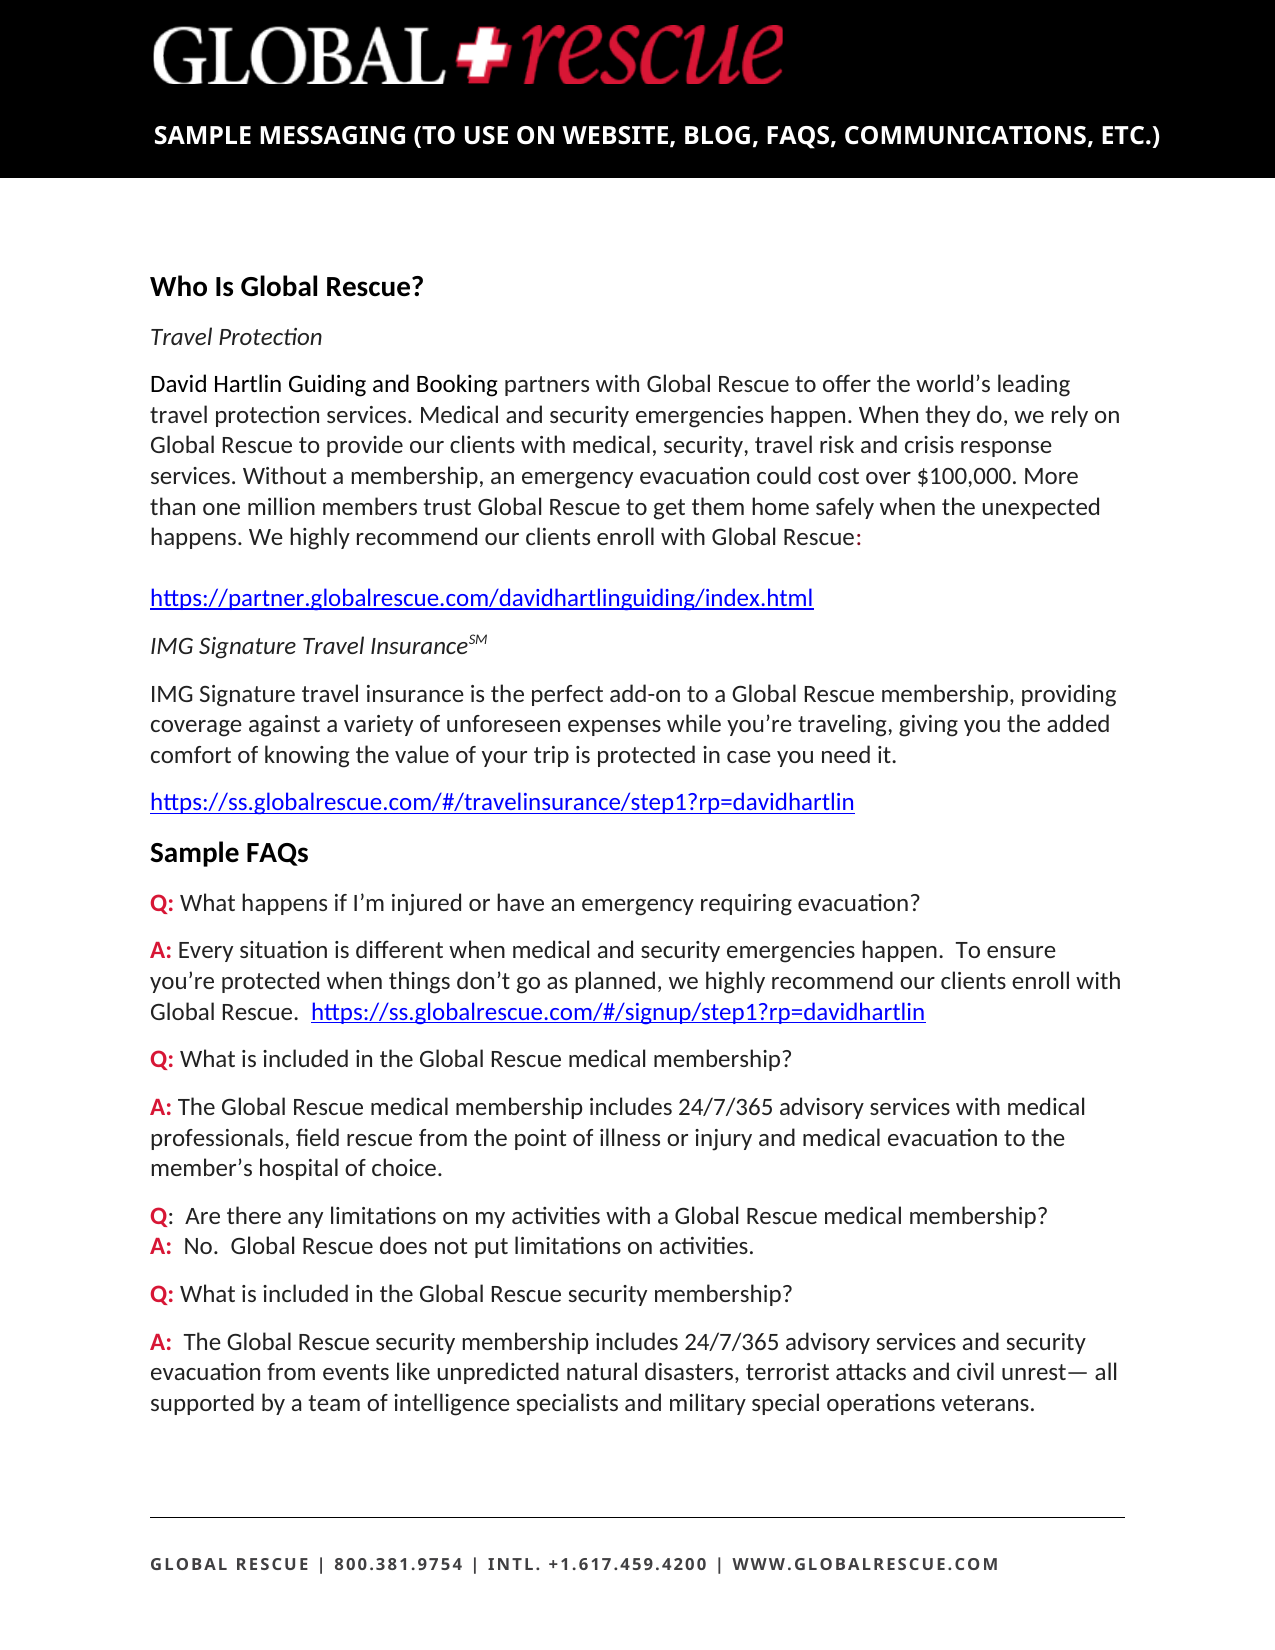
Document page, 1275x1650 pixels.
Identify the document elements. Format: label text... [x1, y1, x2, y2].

text IMG Signature Travel InsuranceSM [150, 630, 1125, 661]
text A: The Global Rescue security membership includes 24/7/365 advisory services and security evacuation from events like unpredicted natural disasters, terrorist attacks and civil unrest— all supported by a team of intelligence specialists and military special operations veterans. [150, 1326, 1125, 1417]
text Sample FAQs [150, 834, 1125, 870]
text Q: What happens if I’m injured or have an emergency requiring evacuation? [150, 887, 1125, 917]
text Q: Are there any limitations on my activities with a Global Rescue medical membership? [150, 1200, 1125, 1230]
text A: The Global Rescue medical membership includes 24/7/365 advisory services with medical professionals, field rescue from the point of illness or injury and medical evacuation to the member’s hospital of choice. [150, 1091, 1125, 1183]
text Q: What is included in the Global Rescue security membership? [150, 1278, 1125, 1309]
subtitle David Hartlin Guiding and Booking partners with Global Rescue to offer the world’s leading travel protection services. Medical and security emergencies happen. When they do, we rely on Global Rescue to provide our clients with medical, security, travel risk and crisis response services. Without a membership, an emergency evacuation could cost over $100,000. More than one million members trust Global Rescue to get them home safely when the unexpected happens. We highly recommend our clients enroll with Global Rescue: [150, 369, 1125, 552]
text Travel Protection [150, 321, 1125, 351]
text A: Every situation is different when medical and security emergencies happen. To ensure you’re protected when things don’t go as planned, we highly recommend our clients enroll with Global Rescue. https://ss.globalrescue.com/#/signup/step1?rp=davidhartlin [150, 935, 1125, 1026]
text Who Is Global Rescue? [150, 268, 1125, 304]
text https://partner.globalrescue.com/davidhartlinguiding/index.html [150, 582, 1125, 613]
text https://ss.globalrescue.com/#/travelinsurance/step1?rp=davidhartlin [150, 786, 1125, 817]
text A: No. Global Rescue does not put limitations on activities. [150, 1230, 1125, 1261]
text IMG Signature travel insurance is the perfect add-on to a Global Rescue membership, providing coverage against a variety of unforeseen expenses while you’re traveling, giving you the added comfort of knowing the value of your trip is protected in case you need it. [150, 678, 1125, 769]
text Q: What is included in the Global Rescue medical membership? [150, 1043, 1125, 1074]
